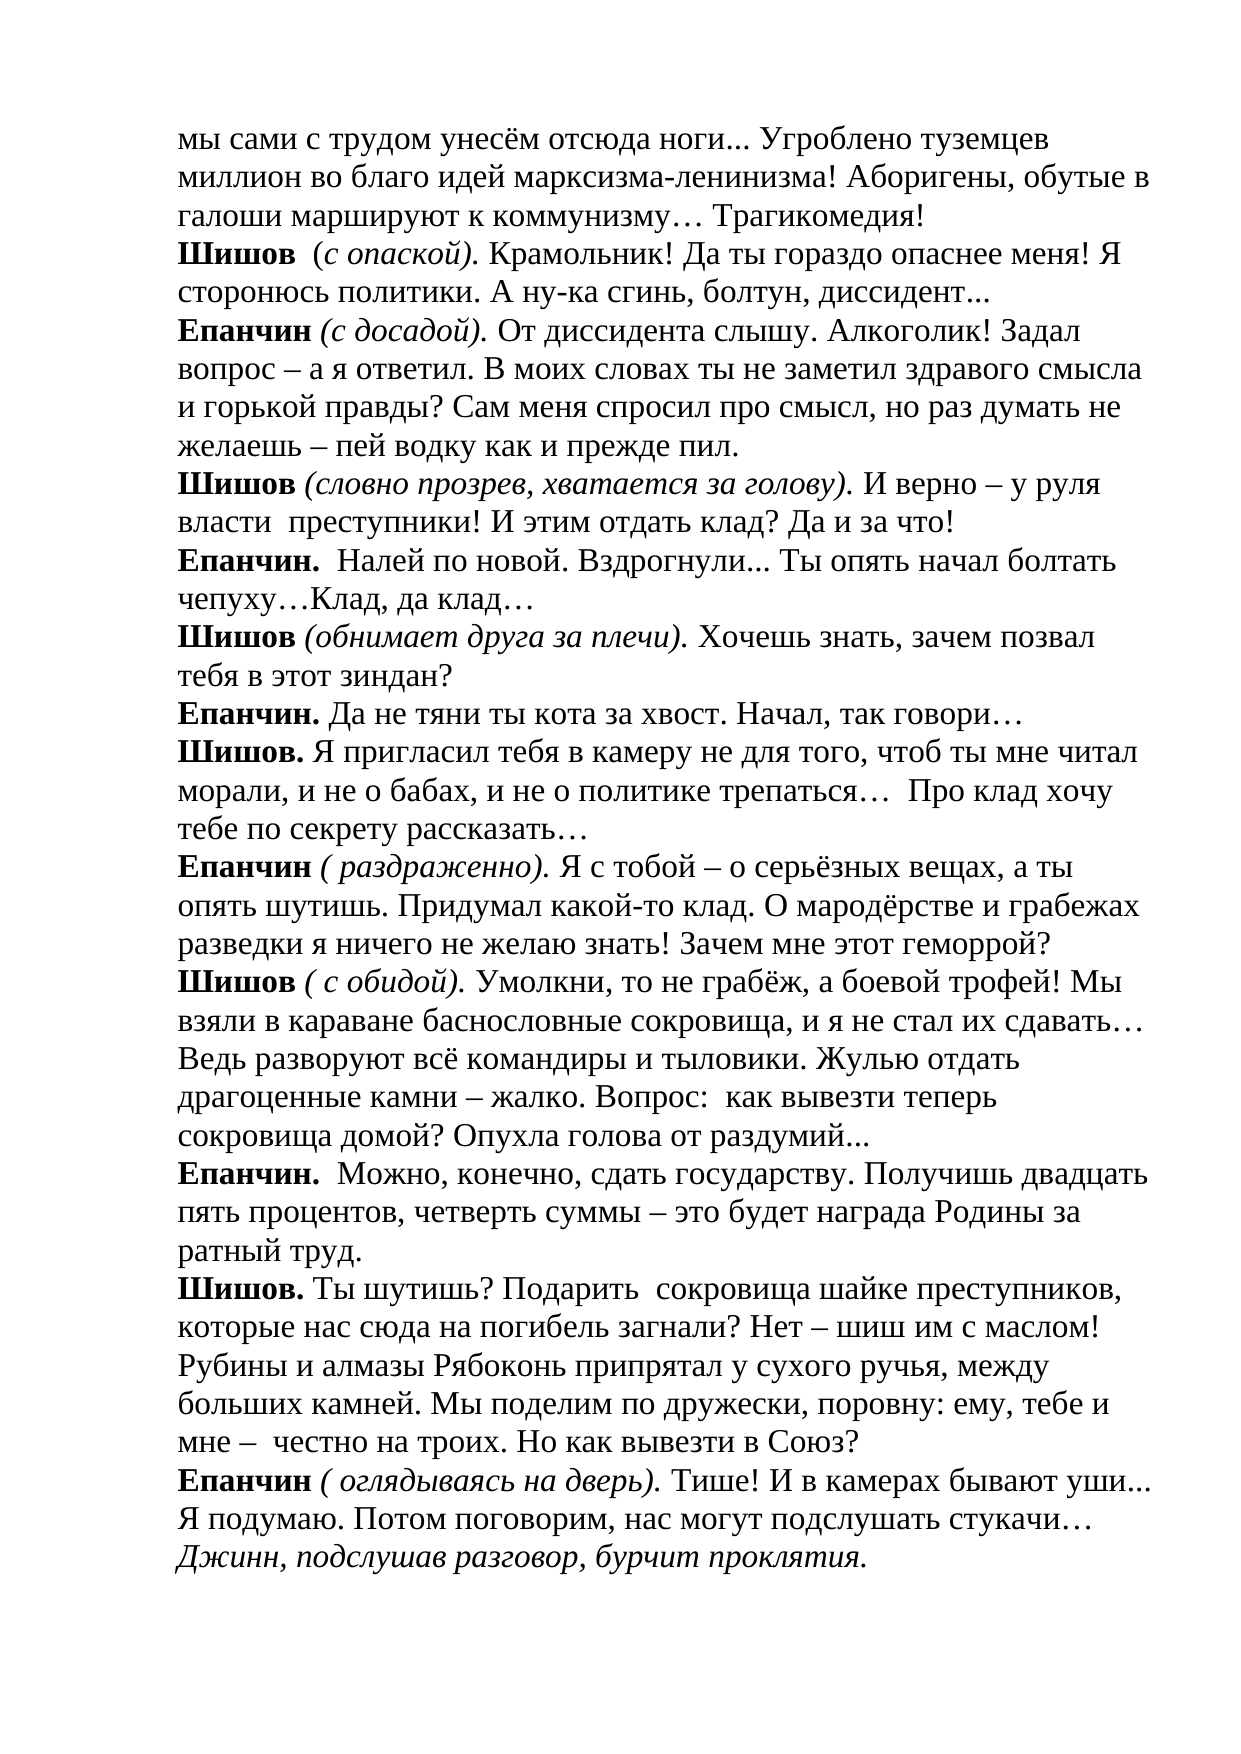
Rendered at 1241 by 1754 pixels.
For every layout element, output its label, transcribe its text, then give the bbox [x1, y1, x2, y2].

text Шишов ( с обидой). Умолкни, то не грабёж, а боевой трофей! Мы взяли в караване баснословные сокровища, и я не стал их сдавать… Ведь разворуют всё командиры и тыловики. Жулью отдать драгоценные камни – жалко. Вопрос: как вывезти теперь сокровища домой? Опухла голова от раздумий... [177, 961, 1152, 1153]
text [177, 118, 1152, 233]
text Епанчин (с досадой). От диссидента слышу. Алкоголик! Задал вопрос – а я ответил. В моих словах ты не заметил здравого смысла и горькой правды? Сам меня спросил про смысл, но раз думать не желаешь – пей водку как и прежде пил. [177, 310, 1152, 463]
text Шишов (словно прозрев, хватается за голову). И верно – у руля власти преступники! И этим отдать клад? Да и за что! [177, 463, 1152, 540]
text Джинн, подслушав разговор, бурчит проклятия. [177, 1536, 1152, 1575]
text Епанчин ( раздраженно). Я с тобой – о серьёзных вещах, а ты опять шутишь. Придумал какой-то клад. О мародёрстве и грабежах разведки я ничего не желаю знать! Зачем мне этот геморрой? [177, 846, 1152, 961]
text Епанчин. Можно, конечно, сдать государству. Получишь двадцать пять процентов, четверть суммы – это будет награда Родины за ратный труд. [177, 1153, 1152, 1268]
text Шишов. Ты шутишь? Подарить сокровища шайке преступников, которые нас сюда на погибель загнали? Нет – шиш им с маслом! Рубины и алмазы Рябоконь припрятал у сухого ручья, между больших камней. Мы поделим по дружески, поровну: ему, тебе и мне – честно на троих. Но как вывезти в Союз? [177, 1268, 1152, 1460]
text Епанчин ( оглядываясь на дверь). Тише! И в камерах бывают уши... Я подумаю. Потом поговорим, нас могут подслушать стукачи… [177, 1460, 1152, 1536]
text Епанчин. Да не тяни ты кота за хвост. Начал, так говори… [177, 693, 1152, 731]
text Шишов (обнимает друга за плечи). Хочешь знать, зачем позвал тебя в этот зиндан? [177, 616, 1152, 693]
text Шишов. Я пригласил тебя в камеру не для того, чтоб ты мне читал морали, и не о бабах, и не о политике трепаться… Про клад хочу тебе по секрету рассказать… [177, 731, 1152, 846]
text Шишов (с опаской). Крамольник! Да ты гораздо опаснее меня! Я сторонюсь политики. А ну-ка сгинь, болтун, диссидент... [177, 233, 1152, 310]
text Епанчин. Налей по новой. Вздрогнули... Ты опять начал болтать чепуху…Клад, да клад… [177, 540, 1152, 616]
